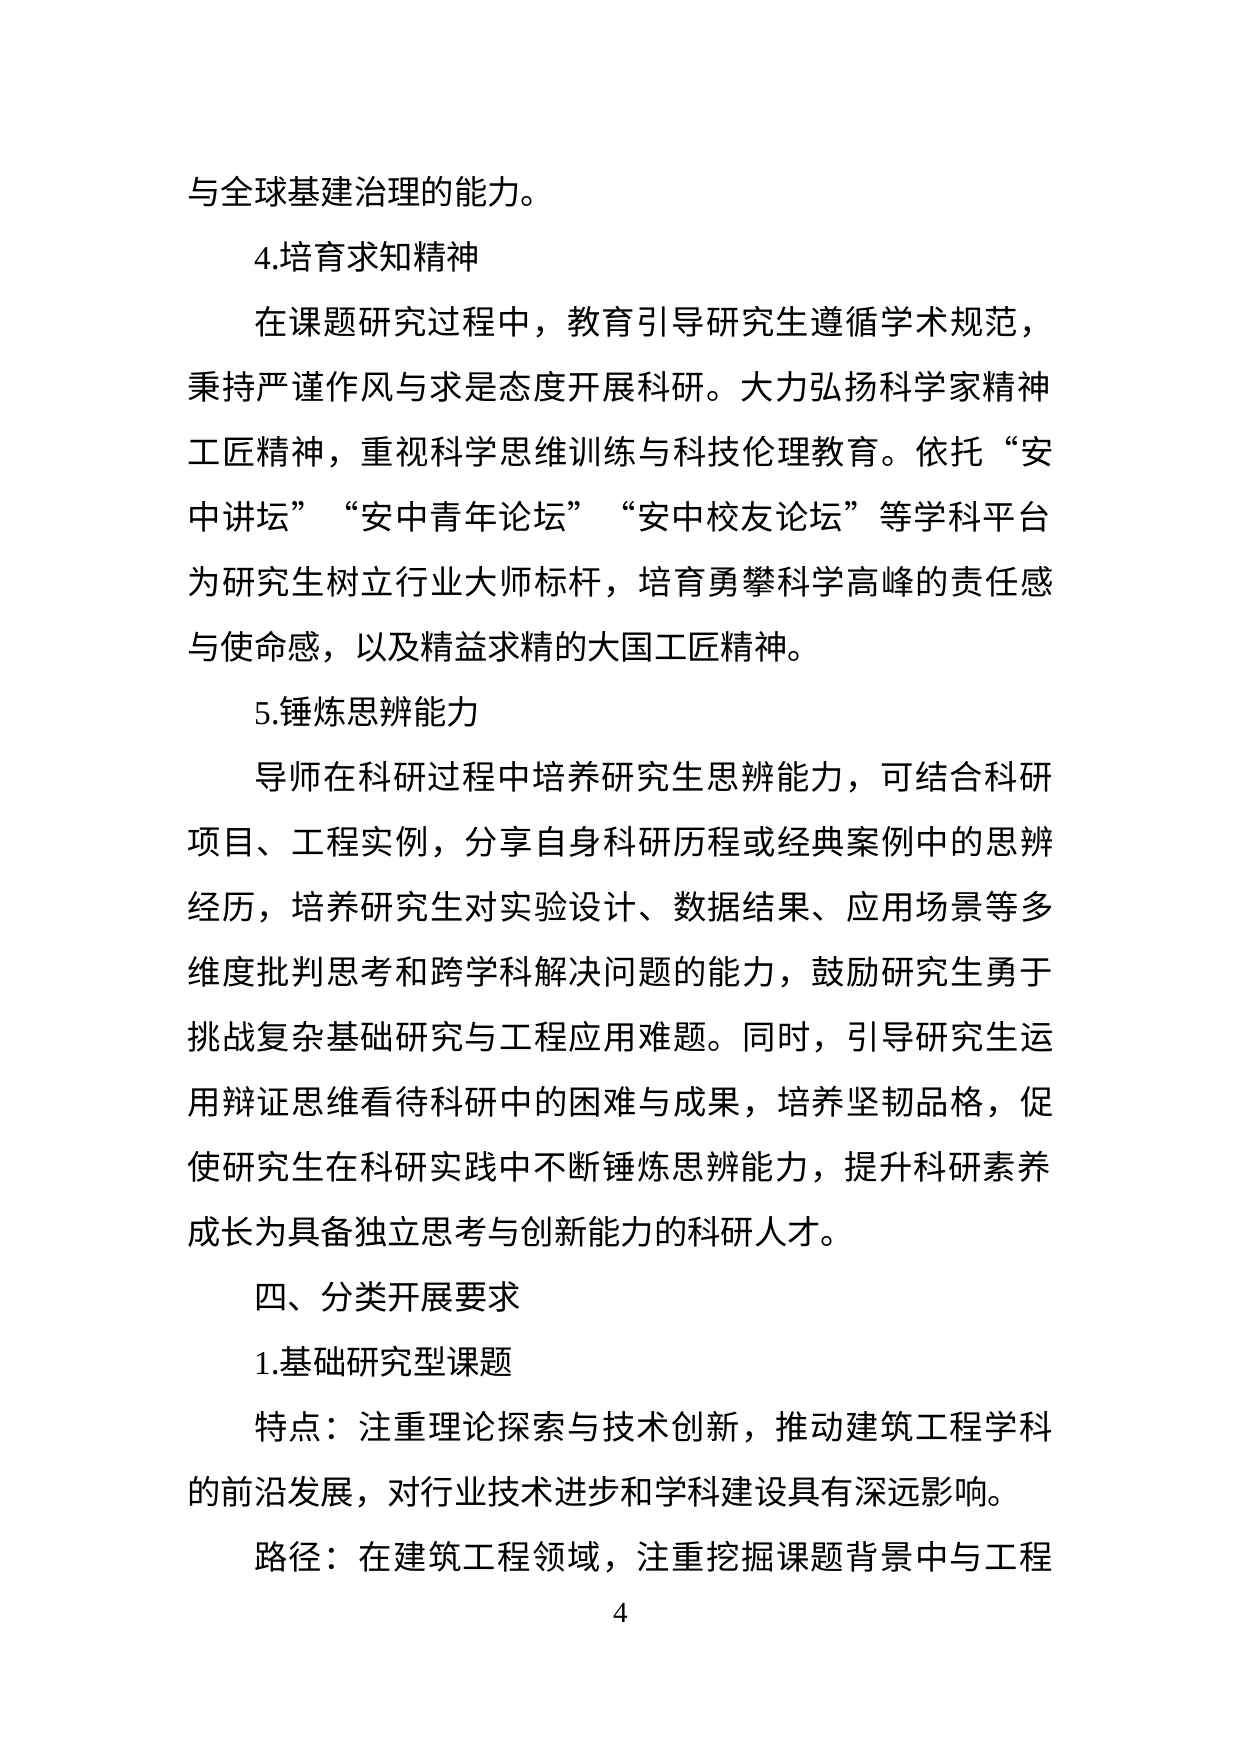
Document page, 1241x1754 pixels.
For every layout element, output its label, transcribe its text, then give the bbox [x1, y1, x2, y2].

text 特点：注重理论探索与技术创新，推动建筑工程学科的前沿发展，对行业技术进步和学科建设具有深远影响。 [187, 1393, 1053, 1523]
text 导师在科研过程中培养研究生思辨能力，可结合科研项目、工程实例，分享自身科研历程或经典案例中的思辨经历，培养研究生对实验设计、数据结果、应用场景等多维度批判思考和跨学科解决问题的能力，鼓励研究生勇于挑战复杂基础研究与工程应用难题。同时，引导研究生运用辩证思维看待科研中的困难与成果，培养坚韧品格，促使研究生在科研实践中不断锤炼思辨能力，提升科研素养，成长为具备独立思考与创新能力的科研人才。 [187, 743, 1053, 1263]
text 在课题研究过程中，教育引导研究生遵循学术规范，秉持严谨作风与求是态度开展科研。大力弘扬科学家精神、工匠精神，重视科学思维训练与科技伦理教育。依托“安中讲坛”“安中青年论坛”“安中校友论坛”等学科平台，为研究生树立行业大师标杆，培育勇攀科学高峰的责任感与使命感，以及精益求精的大国工匠精神。 [187, 288, 1053, 678]
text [187, 1523, 1053, 1588]
text 1.基础研究型课题 [187, 1328, 1053, 1393]
text 5.锤炼思辨能力 [187, 678, 1053, 743]
text 四、分类开展要求 [187, 1263, 1053, 1328]
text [187, 158, 1053, 223]
text 4.培育求知精神 [187, 223, 1053, 288]
